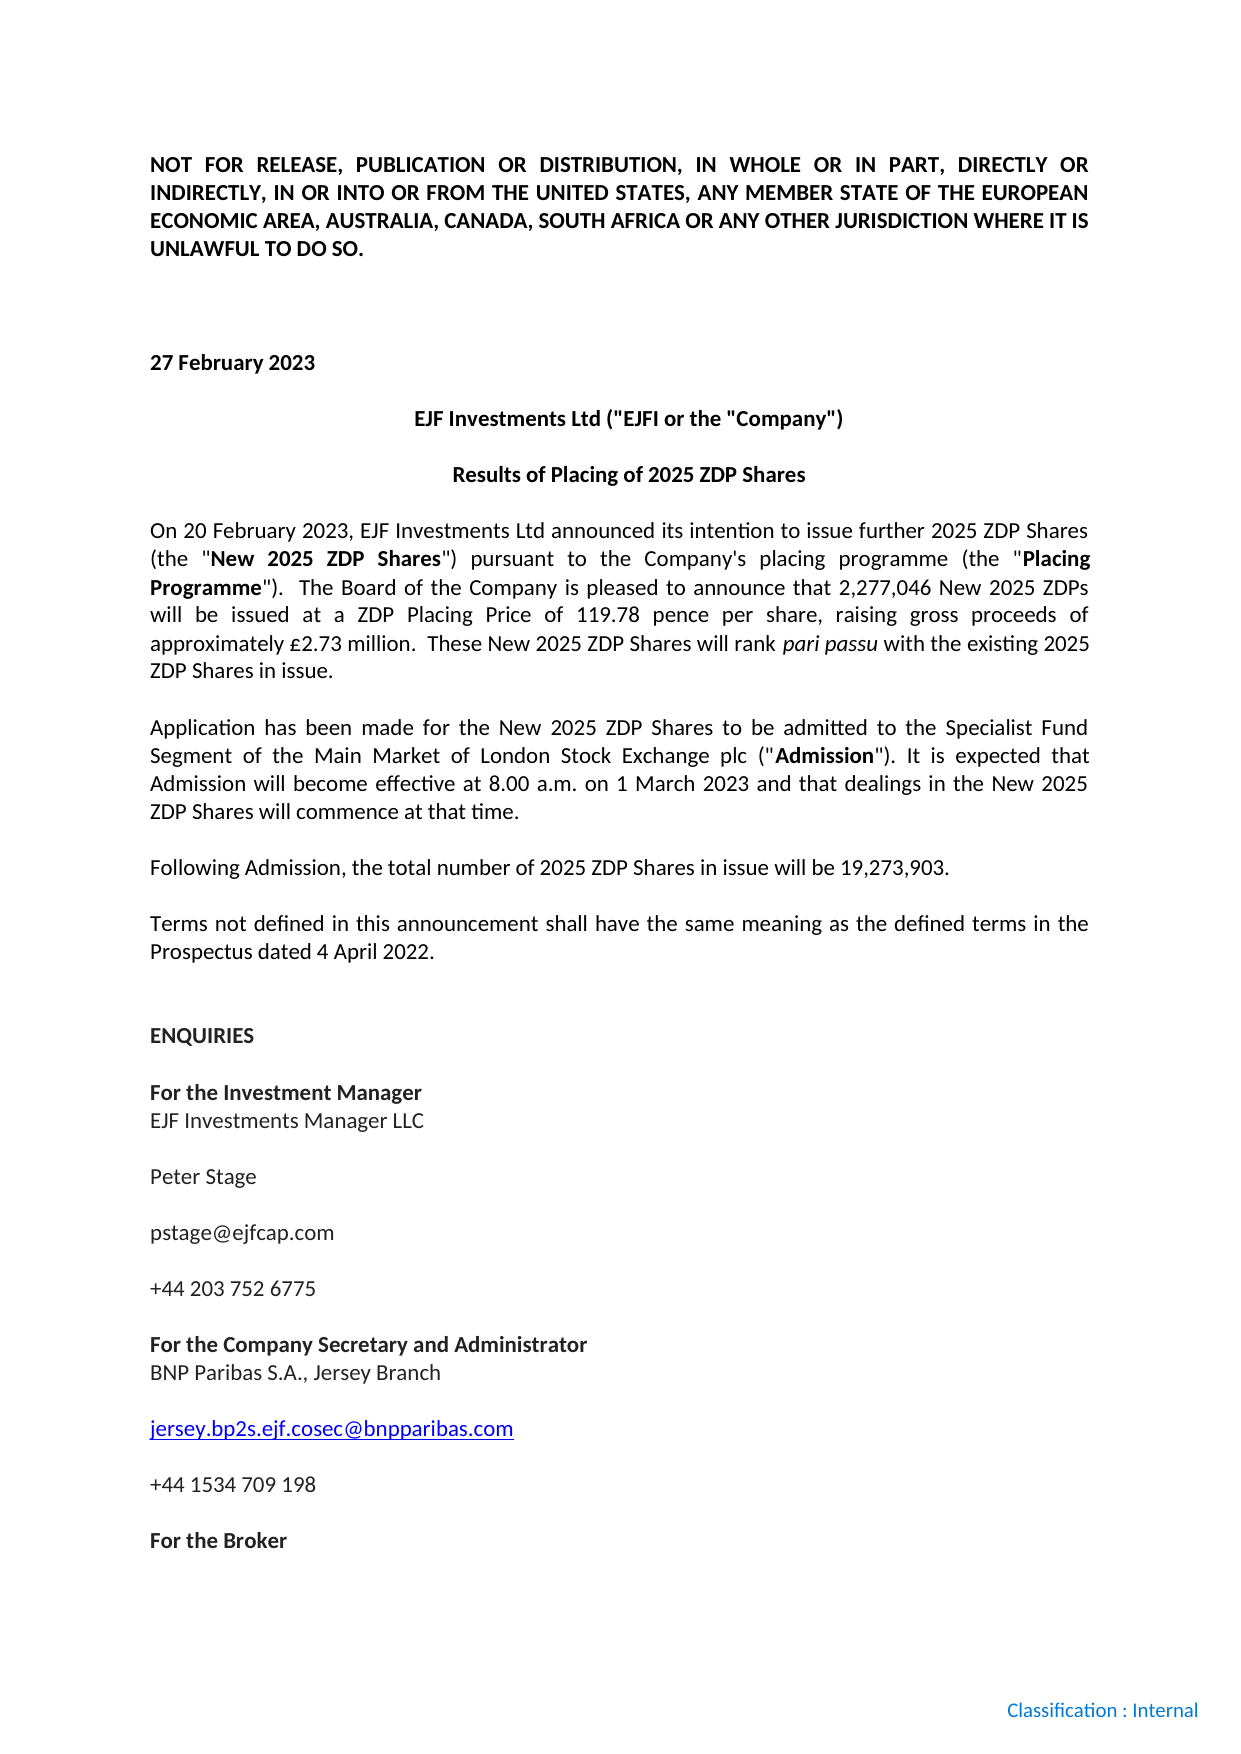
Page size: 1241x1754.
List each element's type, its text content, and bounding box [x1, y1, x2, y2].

text Application has been made for the New 2025 ZDP Shares to be admitted to the Specialist Fund Segment of the Main Market of London Stock Exchange plc ("Admission"). It is expected that Admission will become effective at 8.00 a.m. on 1 March 2023 and that dealings in the New 2025 ZDP Shares will commence at that time. [150, 713, 1090, 825]
text For the Company Secretary and Administrator [150, 1330, 1090, 1358]
text For the Investment Manager [150, 1078, 1090, 1106]
text +44 203 752 6775 [150, 1274, 1090, 1302]
text For the Broker [150, 1527, 1090, 1554]
text On 20 February 2023, EJF Investments Ltd announced its intention to issue further 2025 ZDP Shares (the "New 2025 ZDP Shares") pursuant to the Company's placing programme (the "Placing Programme"). The Board of the Company is pleased to announce that 2,277,046 New 2025 ZDPs will be issued at a ZDP Placing Price of 119.78 pence per share, raising gross proceeds of approximately £2.73 million. These New 2025 ZDP Shares will rank pari passu with the existing 2025 ZDP Shares in issue. [150, 517, 1090, 685]
text Results of Placing of 2025 ZDP Shares [191, 461, 1067, 488]
text BNP Paribas S.A., Jersey Branch [150, 1358, 1090, 1386]
text EJF Investments Manager LLC [150, 1106, 1090, 1134]
text +44 1534 709 198 [150, 1471, 1090, 1498]
text 27 February 2023 [150, 348, 1067, 376]
text NOT FOR RELEASE, PUBLICATION OR DISTRIBUTION, IN WHOLE OR IN PART, DIRECTLY OR INDIRECTLY, IN OR INTO OR FROM THE UNITED STATES, ANY MEMBER STATE OF THE EUROPEAN ECONOMIC AREA, AUSTRALIA, CANADA, SOUTH AFRICA OR ANY OTHER JURISDICTION WHERE IT IS UNLAWFUL TO DO SO. [150, 150, 1090, 262]
text Terms not defined in this announcement shall have the same meaning as the defined terms in the Prospectus dated 4 April 2022. [150, 909, 1090, 965]
text EJF Investments Ltd ("EJFI or the "Company") [191, 404, 1067, 432]
text Peter Stage [150, 1162, 1090, 1190]
text jersey.bp2s.ejf.cosec@bnpparibas.com [150, 1414, 1090, 1442]
text Following Admission, the total number of 2025 ZDP Shares in issue will be 19,273,903. [150, 853, 1090, 881]
text ENQUIRIES [150, 1021, 1090, 1049]
text pstage@ejfcap.com [150, 1218, 1090, 1246]
